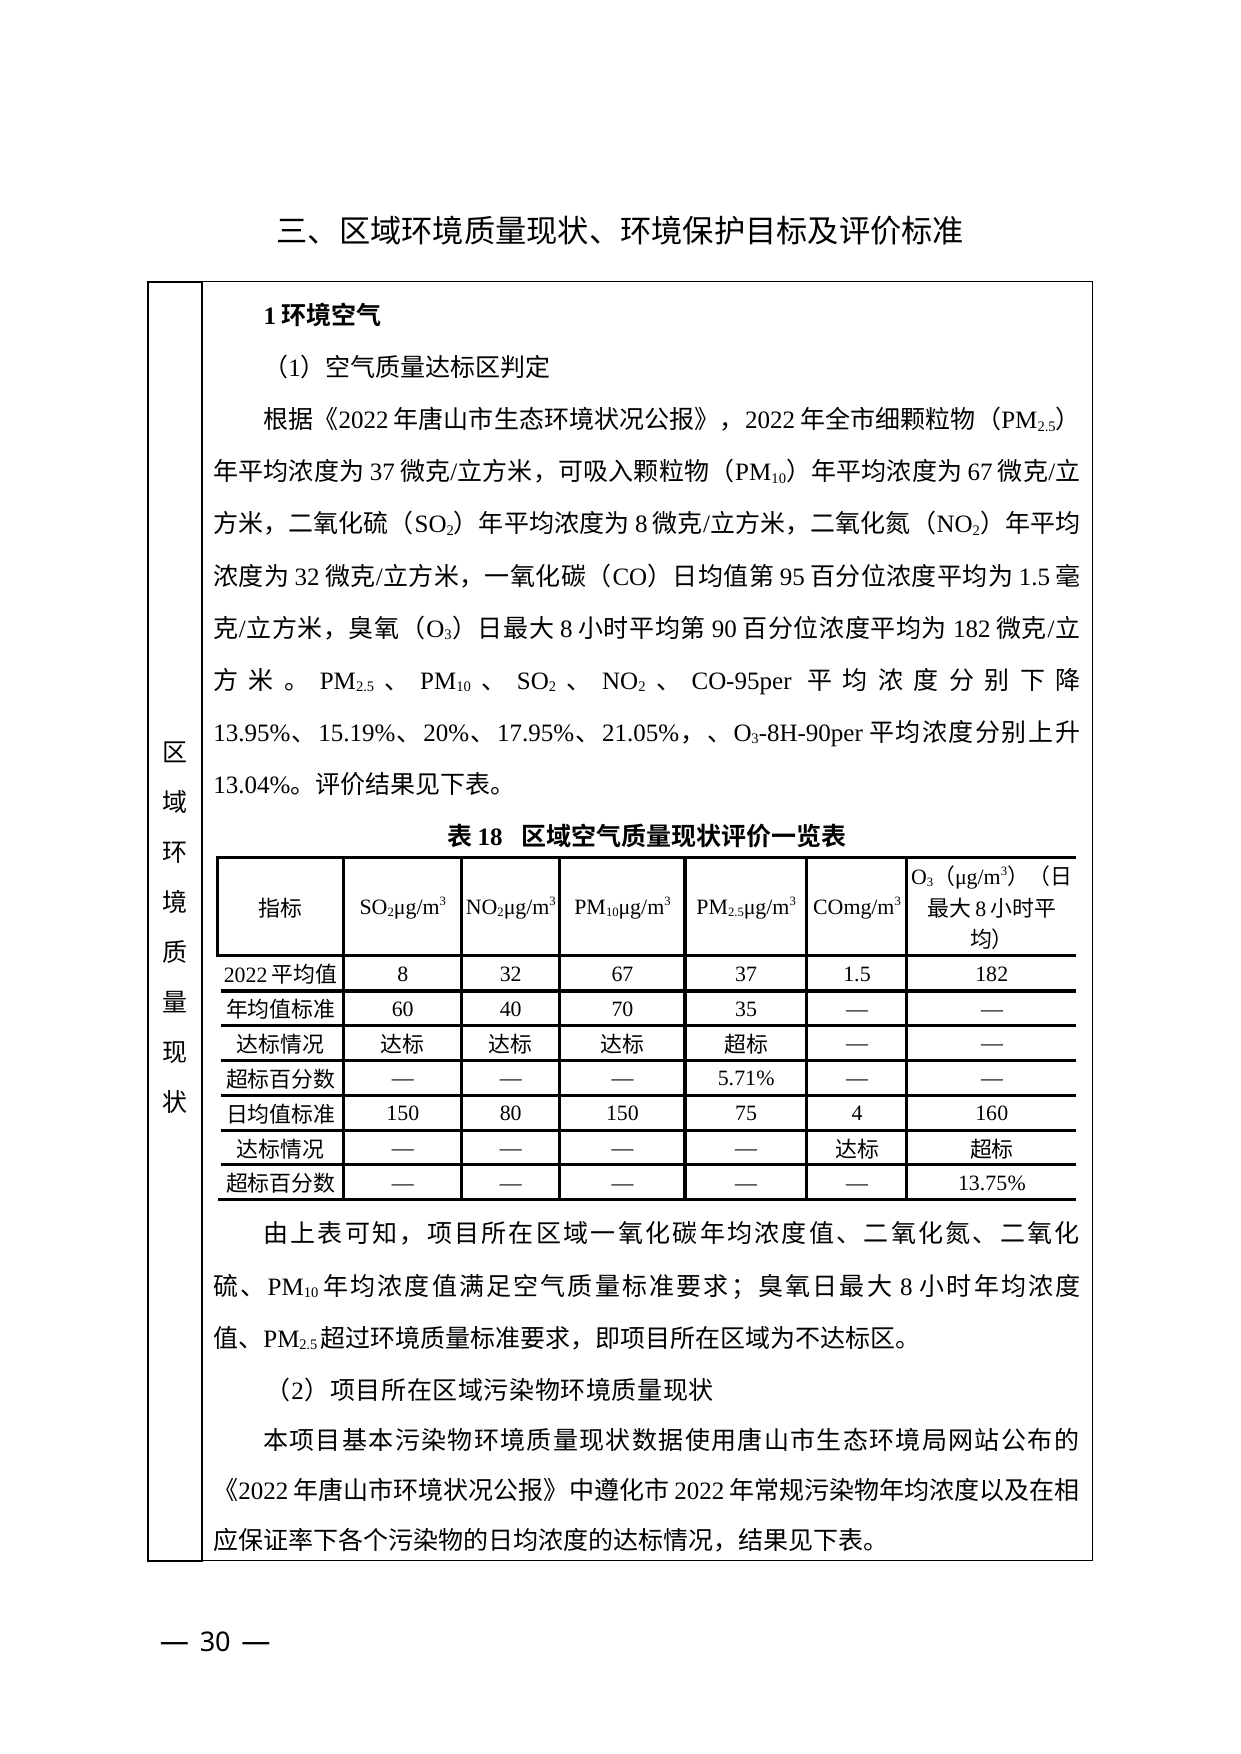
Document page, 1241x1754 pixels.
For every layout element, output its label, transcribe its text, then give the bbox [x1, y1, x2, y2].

text 三、区域环境质量现状、环境保护目标及评价标准 [159, 206, 1081, 252]
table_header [203, 282, 1092, 1559]
table_header 区 域 环 境 质 量 现 状 [149, 283, 201, 1559]
